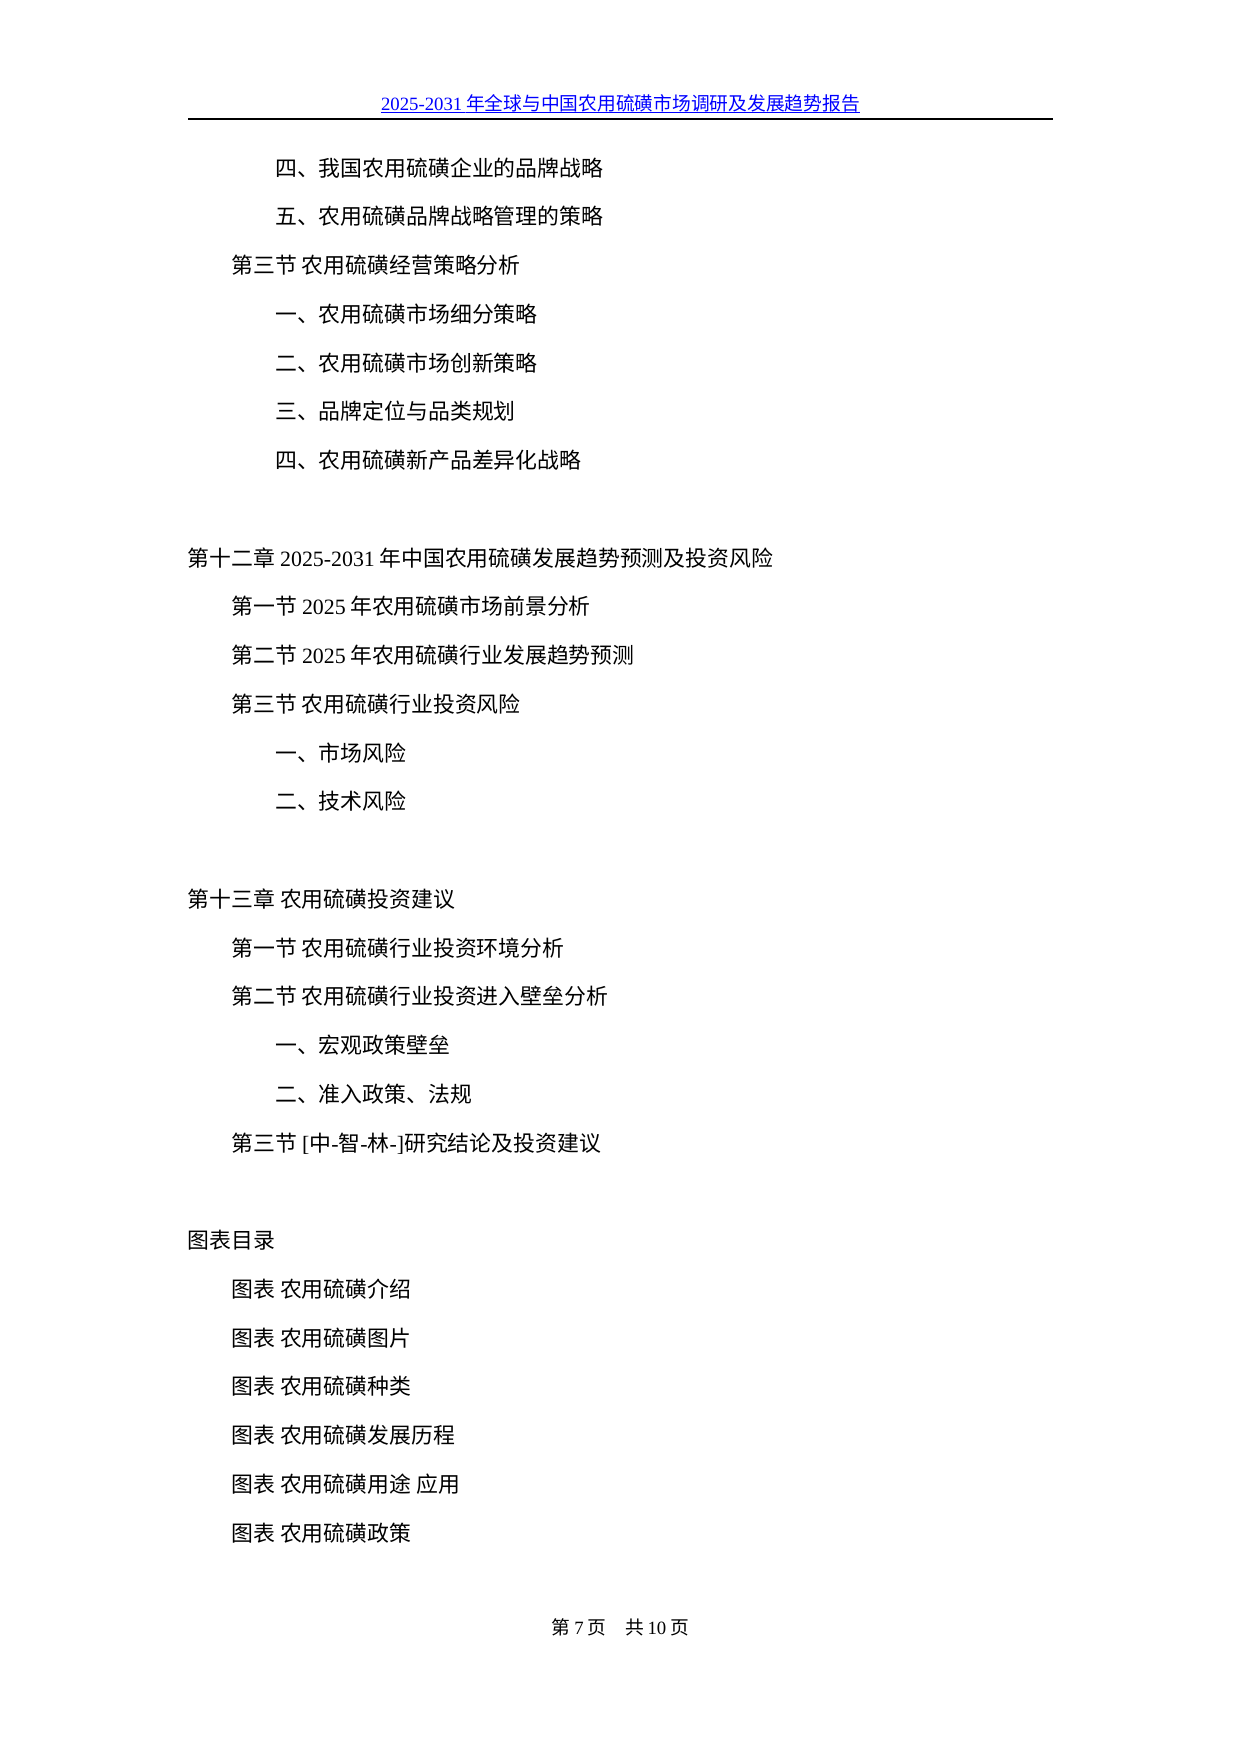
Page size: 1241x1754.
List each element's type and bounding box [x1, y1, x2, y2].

text [187, 150, 1053, 1548]
